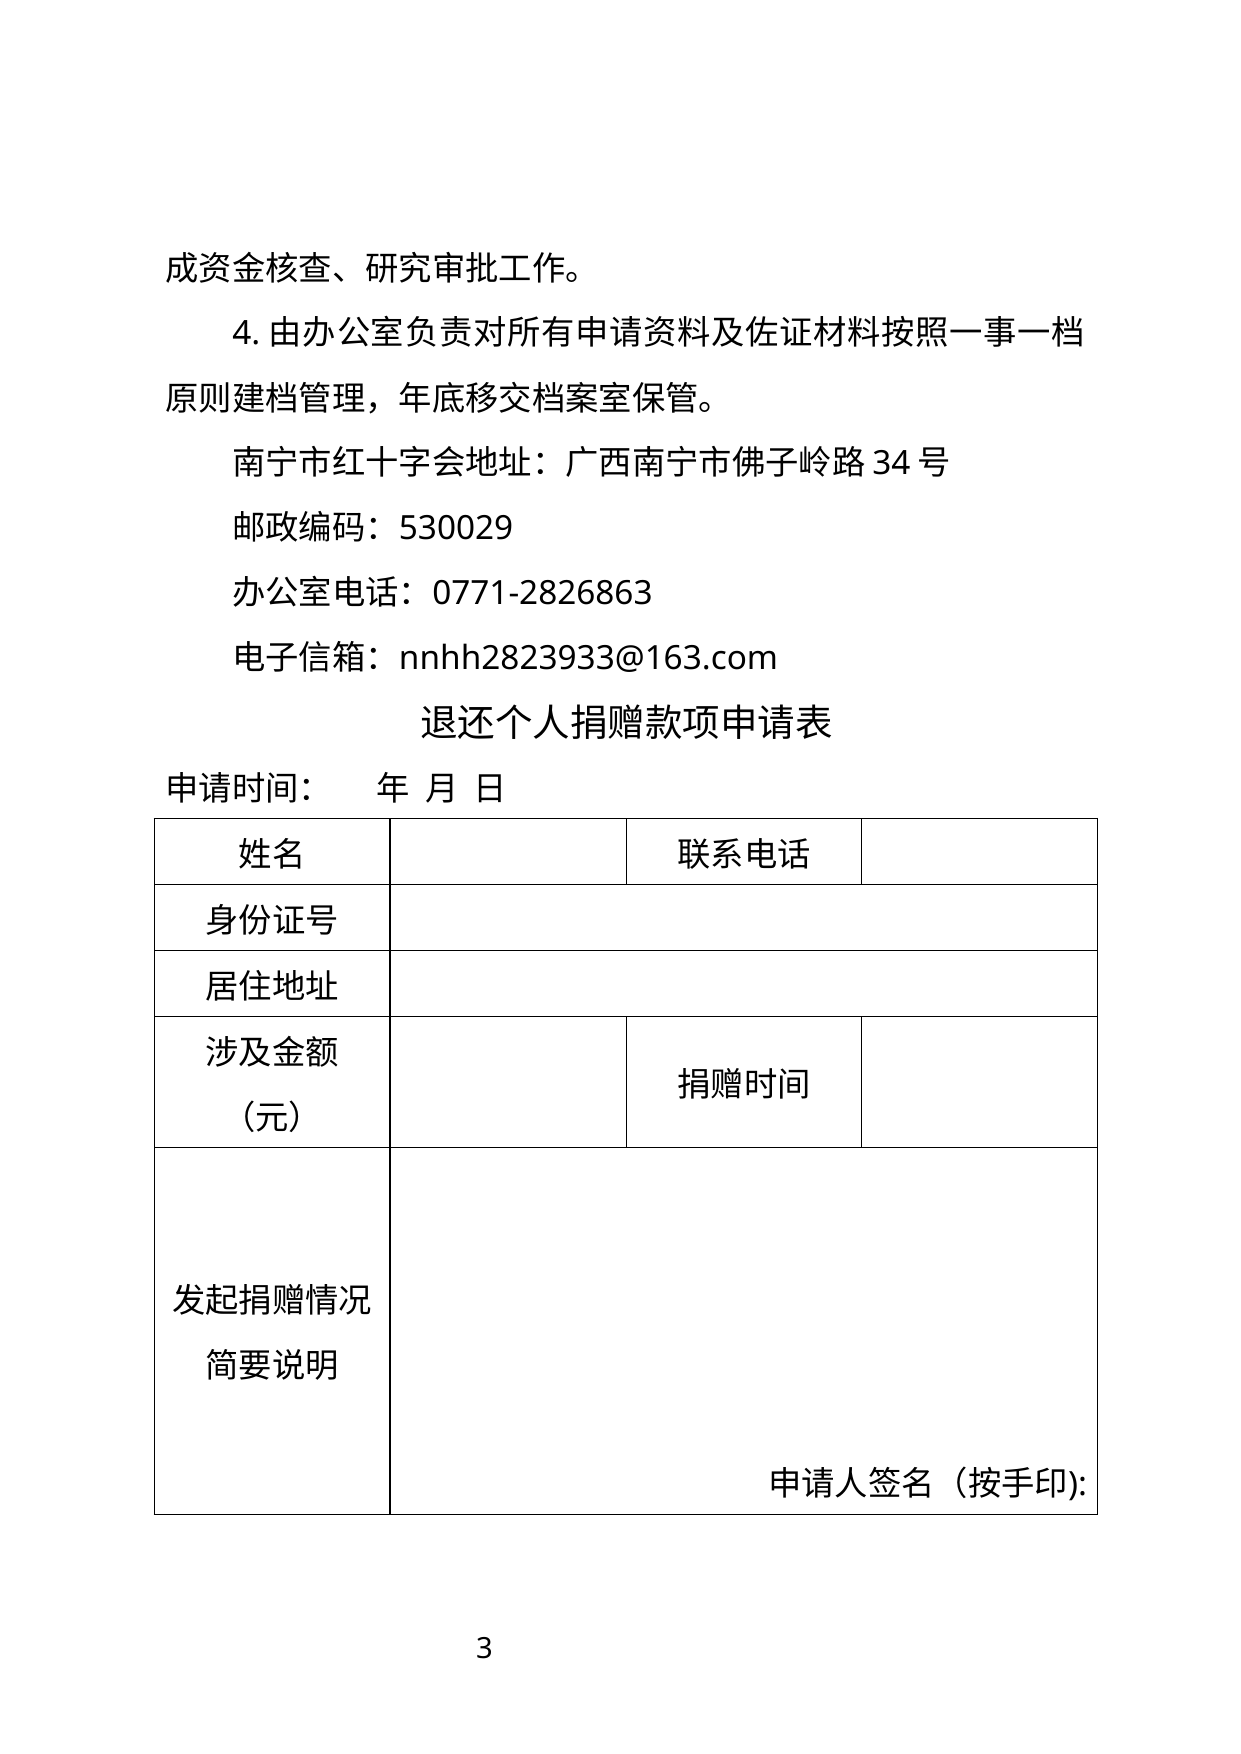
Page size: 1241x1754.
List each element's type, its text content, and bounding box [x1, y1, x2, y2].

table_cell 身份证号 [155, 885, 389, 950]
text 电子信箱：nnhh2823933@163.com [165, 623, 1087, 688]
table_header 联系电话 [627, 819, 861, 884]
text 申请时间： 年 月 日 [165, 753, 1087, 818]
table_header [391, 819, 626, 884]
table_cell 涉及金额（元） [155, 1017, 389, 1147]
table_cell [391, 1017, 626, 1147]
table_cell 申请人签名（按手印): [391, 1148, 1097, 1514]
table_cell 捐赠时间 [627, 1017, 861, 1147]
table_header 姓名 [155, 819, 389, 884]
table_header [862, 819, 1097, 884]
text 南宁市红十字会地址：广西南宁市佛子岭路34号 [165, 428, 1087, 493]
table_cell 发起捐赠情况 简要说明 [155, 1148, 389, 1514]
text 退还个人捐赠款项申请表 [165, 688, 1087, 753]
table_cell [391, 885, 1097, 950]
table_cell 居住地址 [155, 951, 389, 1016]
text 邮政编码：530029 [165, 493, 1087, 558]
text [165, 233, 1087, 298]
table_cell [391, 951, 1097, 1016]
table_cell [862, 1017, 1097, 1147]
text 4. 由办公室负责对所有申请资料及佐证材料按照一事一档原则建档管理，年底移交档案室保管。 [165, 298, 1087, 428]
text 办公室电话：0771-2826863 [165, 558, 1087, 623]
